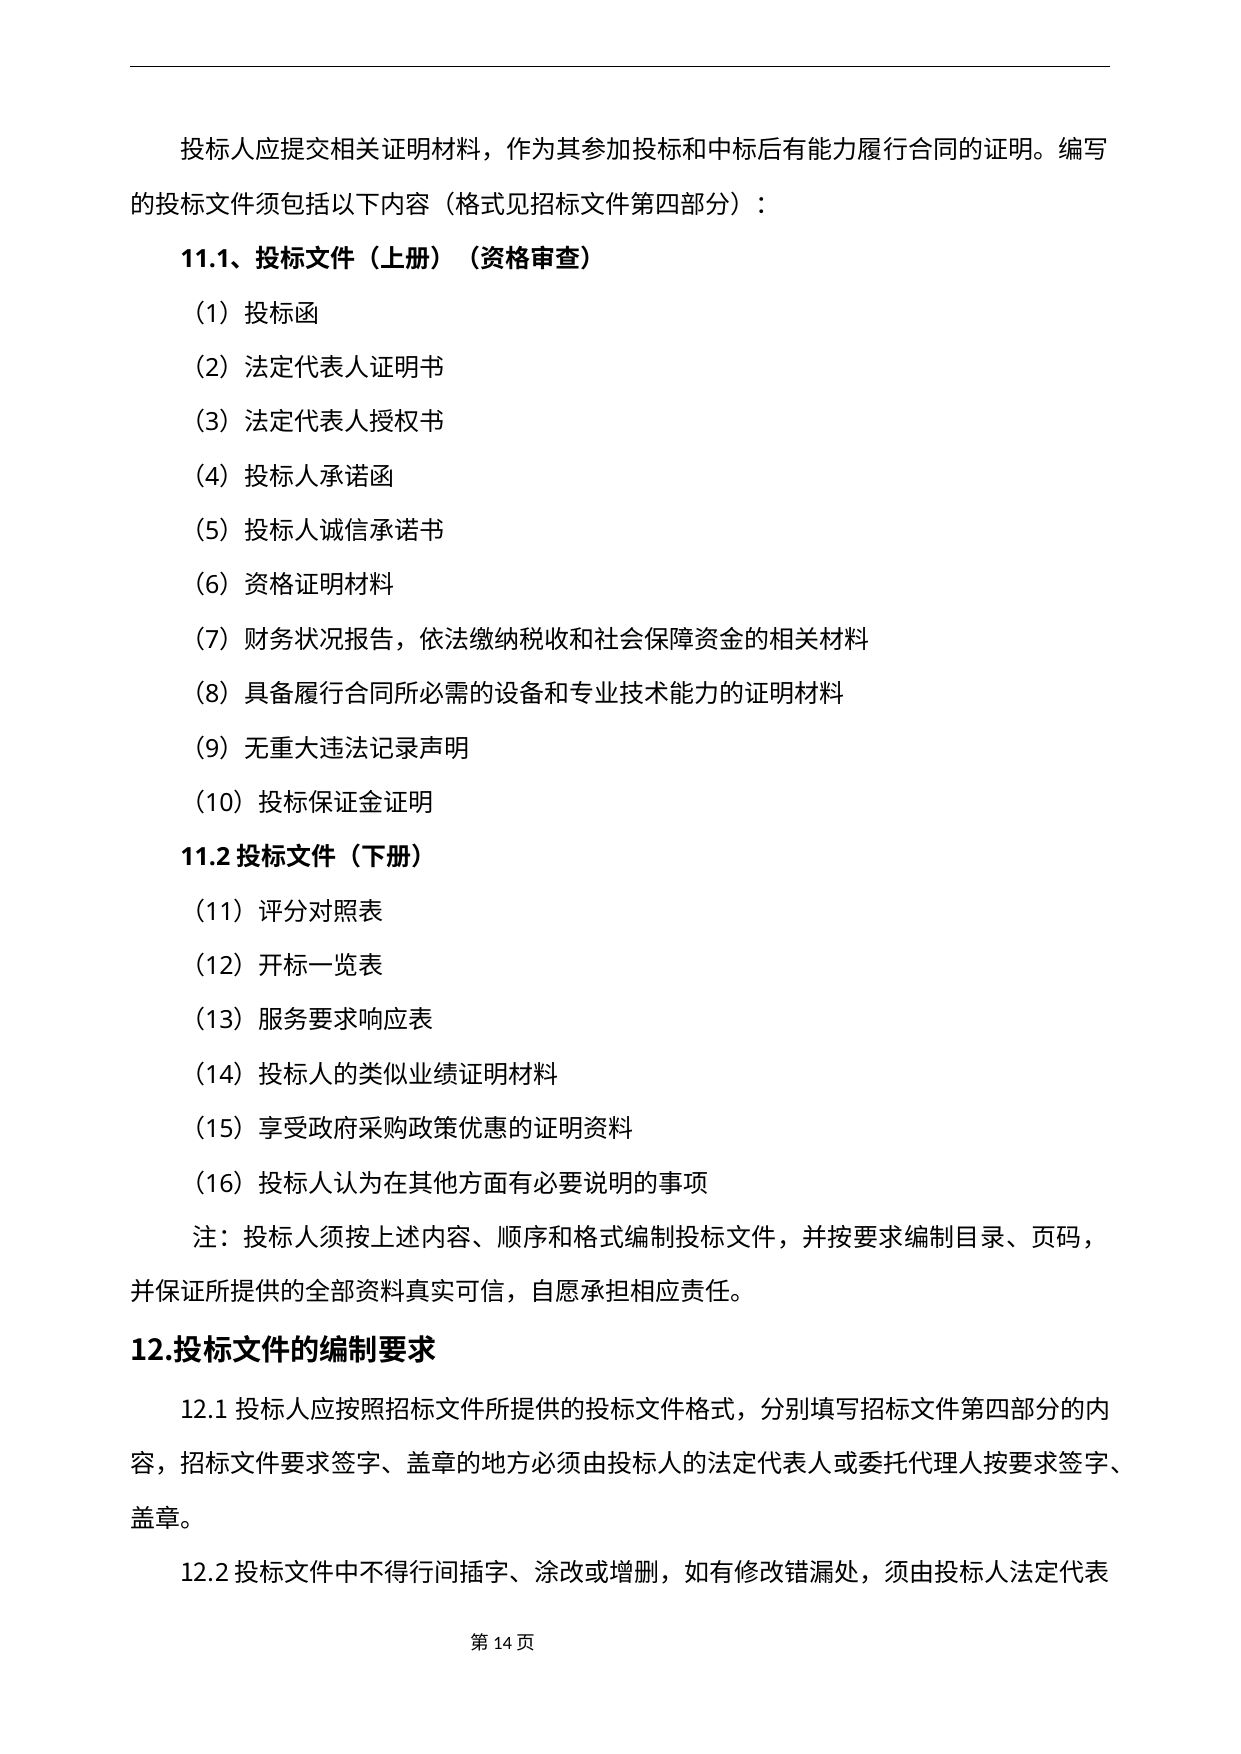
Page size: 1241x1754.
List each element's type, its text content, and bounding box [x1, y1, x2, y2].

text 11.1、投标文件（上册）（资格审查） [130, 239, 1110, 275]
list 享受政府采购政策优惠的证明资料 [130, 1109, 1110, 1145]
list 财务状况报告，依法缴纳税收和社会保障资金的相关材料 [130, 619, 1110, 656]
list 投标人认为在其他方面有必要说明的事项 [130, 1163, 1110, 1199]
list 投标人诚信承诺书 [130, 511, 1110, 547]
text 投标人应提交相关证明材料，作为其参加投标和中标后有能力履行合同的证明。编写的投标文件须包括以下内容（格式见招标文件第四部分）： [130, 130, 1110, 221]
list 服务要求响应表 [130, 1000, 1110, 1036]
text 12.投标文件的编制要求 [130, 1326, 1110, 1368]
list 具备履行合同所必需的设备和专业技术能力的证明材料 [130, 674, 1110, 710]
list 投标人的类似业绩证明材料 [130, 1054, 1110, 1091]
list 无重大违法记录声明 [130, 728, 1110, 764]
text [130, 1553, 1110, 1589]
list 法定代表人授权书 [130, 402, 1110, 438]
list 法定代表人证明书 [130, 347, 1110, 384]
list 投标人承诺函 [130, 456, 1110, 492]
text 12.1 投标人应按照招标文件所提供的投标文件格式，分别填写招标文件第四部分的内容，招标文件要求签字、盖章的地方必须由投标人的法定代表人或委托代理人按要求签字、盖章。 [130, 1389, 1110, 1534]
list 评分对照表 [130, 891, 1110, 927]
list 资格证明材料 [130, 565, 1110, 601]
list 投标函 [130, 293, 1110, 329]
text 11.2 投标文件（下册） [130, 837, 1110, 873]
list 投标保证金证明 [130, 782, 1110, 819]
list 开标一览表 [130, 946, 1110, 982]
text 注：投标人须按上述内容、顺序和格式编制投标文件，并按要求编制目录、页码，并保证所提供的全部资料真实可信，自愿承担相应责任。 [130, 1217, 1110, 1308]
